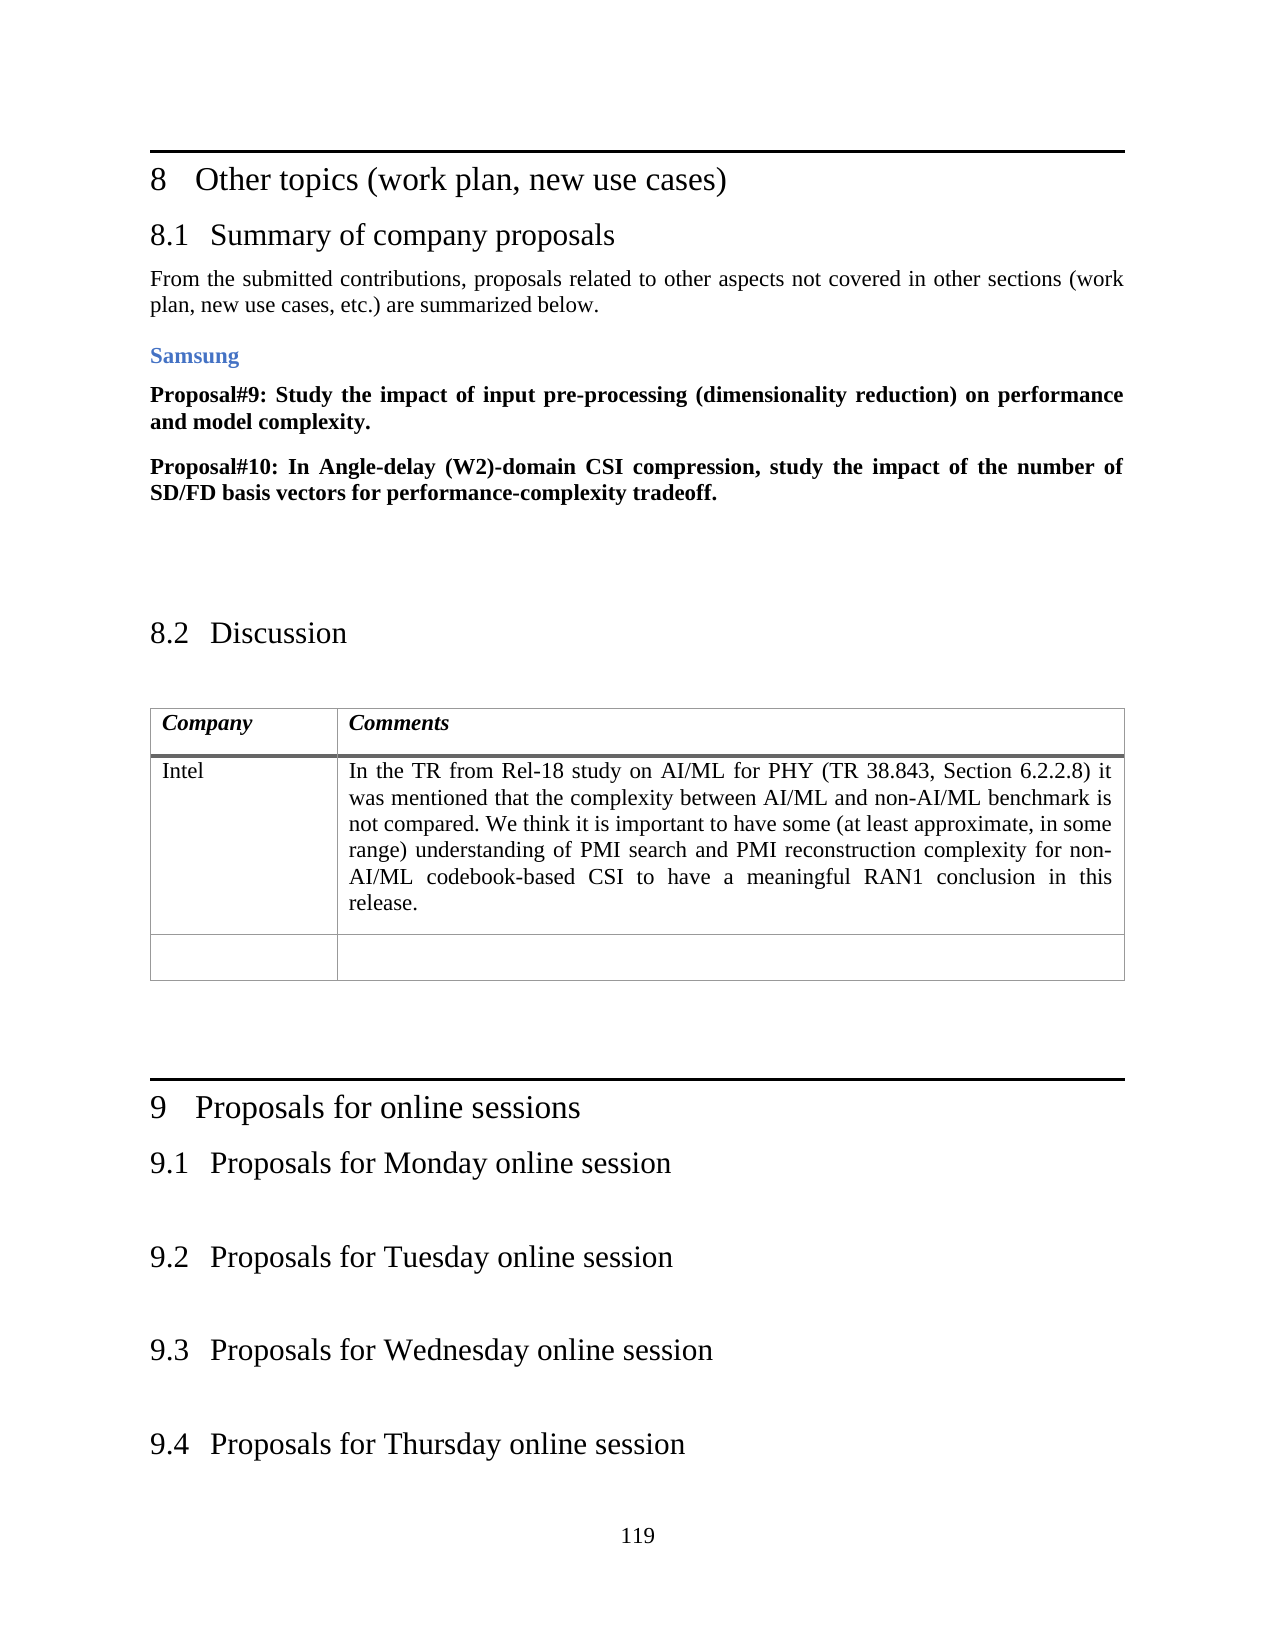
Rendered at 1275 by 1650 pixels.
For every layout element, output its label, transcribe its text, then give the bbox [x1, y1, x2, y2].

subtitle Proposals for Tuesday online session [150, 1238, 1125, 1274]
subtitle Proposals for Thursday online session [150, 1425, 1125, 1461]
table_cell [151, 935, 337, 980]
text Samsung [150, 343, 1125, 369]
subtitle Other topics (work plan, new use cases) [150, 153, 1125, 198]
text Proposal#9: Study the impact of input pre-processing (dimensionality reduction) on performance and model complexity. [150, 381, 1125, 434]
subtitle Proposals for Monday online session [150, 1144, 1125, 1180]
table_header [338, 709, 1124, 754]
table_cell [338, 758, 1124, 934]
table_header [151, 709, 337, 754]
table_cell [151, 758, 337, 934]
text Proposal#10: In Angle-delay (W2)-domain CSI compression, study the impact of the number of SD/FD basis vectors for performance-complexity tradeoff. [150, 453, 1125, 506]
subtitle Summary of company proposals [150, 216, 1125, 252]
subtitle Proposals for online sessions [150, 1081, 1125, 1126]
subtitle Discussion [150, 614, 1125, 651]
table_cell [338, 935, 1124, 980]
text From the submitted contributions, proposals related to other aspects not covered in other sections (work plan, new use cases, etc.) are summarized below. [150, 265, 1125, 318]
subtitle Proposals for Wednesday online session [150, 1331, 1125, 1367]
